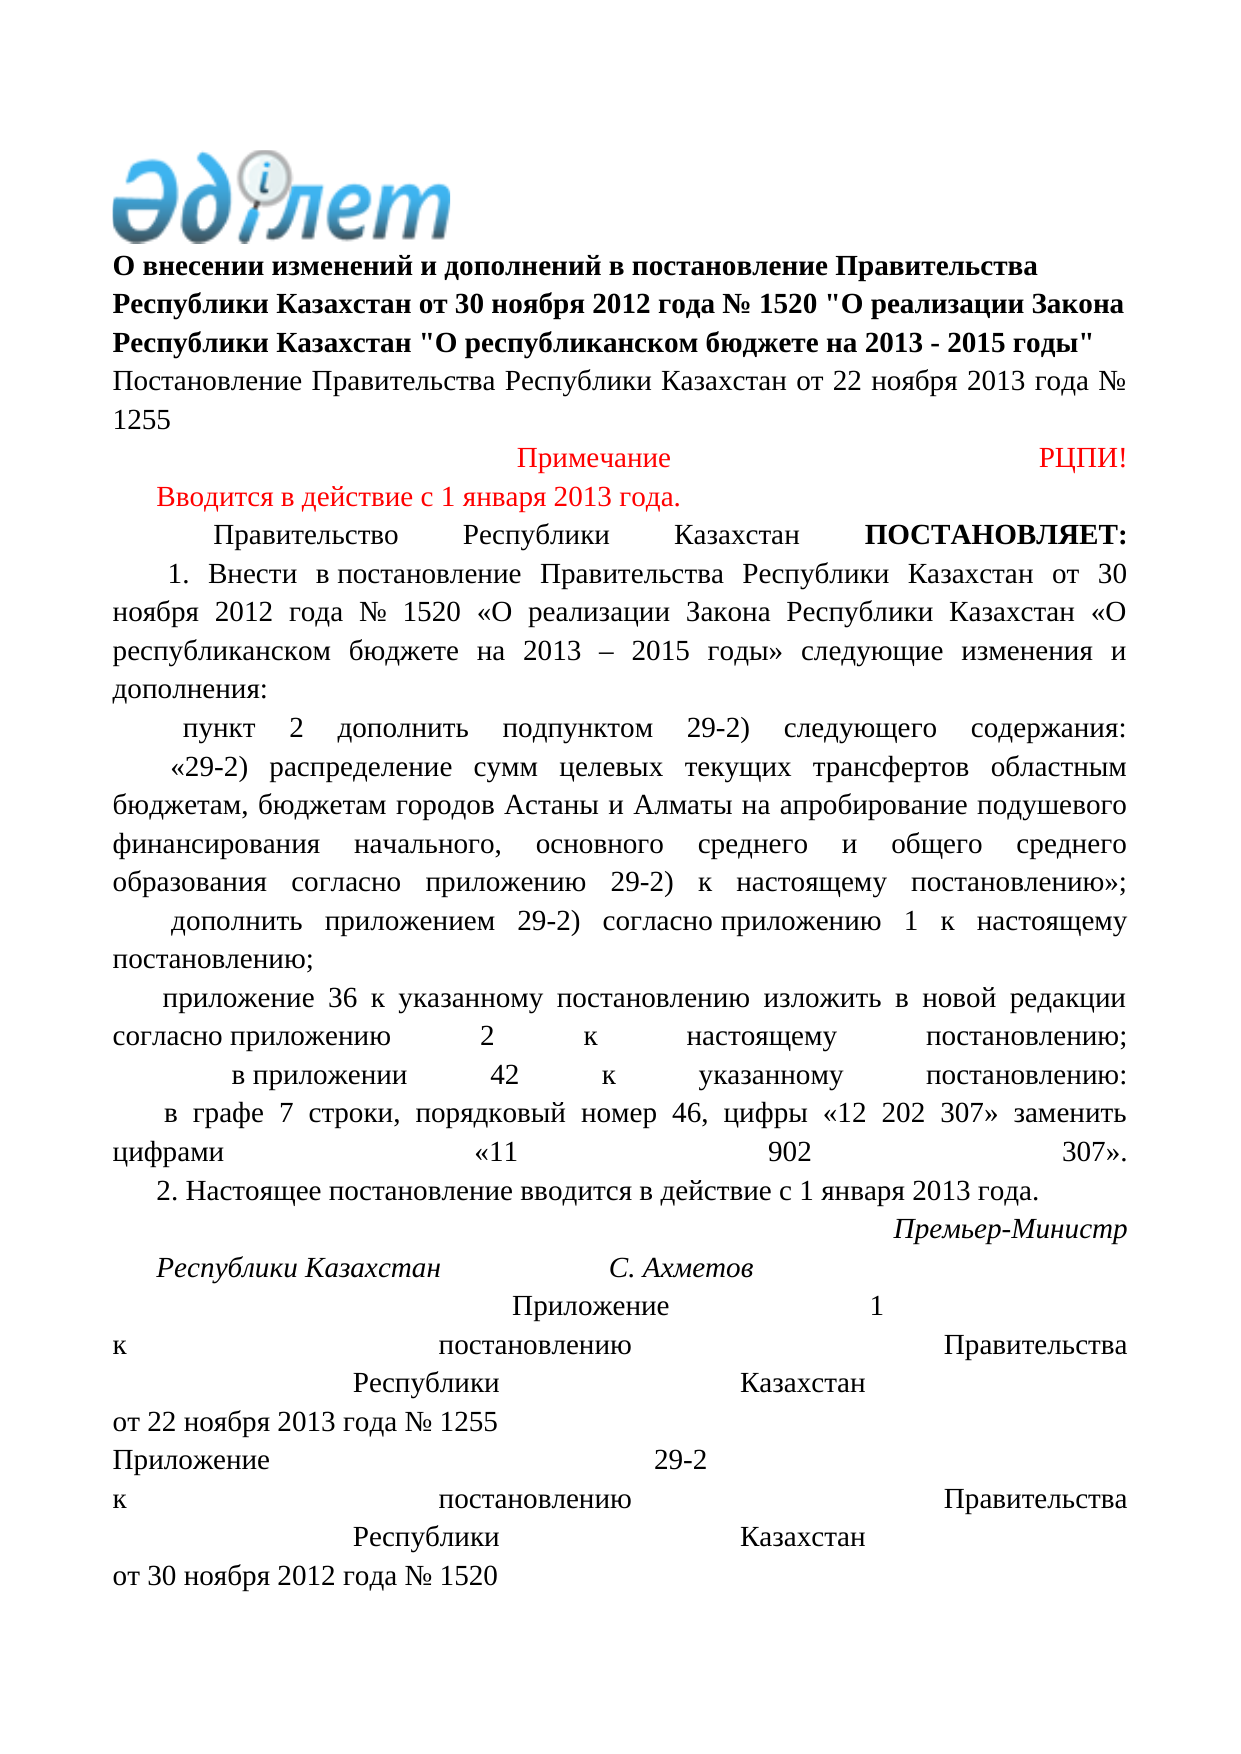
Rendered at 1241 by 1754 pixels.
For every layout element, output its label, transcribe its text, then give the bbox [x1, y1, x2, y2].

text Правительство Республики Казахстан ПОСТАНОВЛЯЕТ: 1. Внести в постановление Правительства Республики Казахстан от 30 ноября 2012 года № 1520 «О реализации Закона Республики Казахстан «О республиканском бюджете на 2013 – 2015 годы» следующие изменения и дополнения: пункт 2 дополнить подпунктом 29-2) следующего содержания: «29-2) распределение сумм целевых текущих трансфертов областным бюджетам, бюджетам городов Астаны и Алматы на апробирование подушевого финансирования начального, основного среднего и общего среднего образования согласно приложению 29-2) к настоящему постановлению»; дополнить приложением 29-2) согласно приложению 1 к настоящему постановлению; приложение 36 к указанному постановлению изложить в новой редакции согласно приложению 2 к настоящему постановлению; в приложении 42 к указанному постановлению: в графе 7 строки, порядковый номер 46, цифры «12 202 307» заменить цифрами «11 902 307». 2. Настоящее постановление вводится в действие с 1 января 2013 года. [112, 517, 1128, 1206]
text Примечание РЦПИ! Вводится в действие с 1 января 2013 года. [112, 440, 1128, 512]
text О внесении изменений и дополнений в постановление Правительства Республики Казахстан от 30 ноября 2012 года № 1520 "О реализации Закона Республики Казахстан "О республиканском бюджете на 2013 - 2015 годы" [112, 248, 1128, 358]
text Премьер-Министр Республики Казахстан С. Ахметов [112, 1211, 1128, 1283]
text Приложение 1 к постановлению Правительства Республики Казахстан от 22 ноября 2013 года № 1255 [112, 1288, 1128, 1437]
text Постановление Правительства Республики Казахстан от 22 ноября 2013 года № 1255 [112, 363, 1128, 435]
text Приложение 29-2 к постановлению Правительства Республики Казахстан от 30 ноября 2012 года № 1520 [112, 1442, 1128, 1592]
picture [112, 150, 451, 244]
